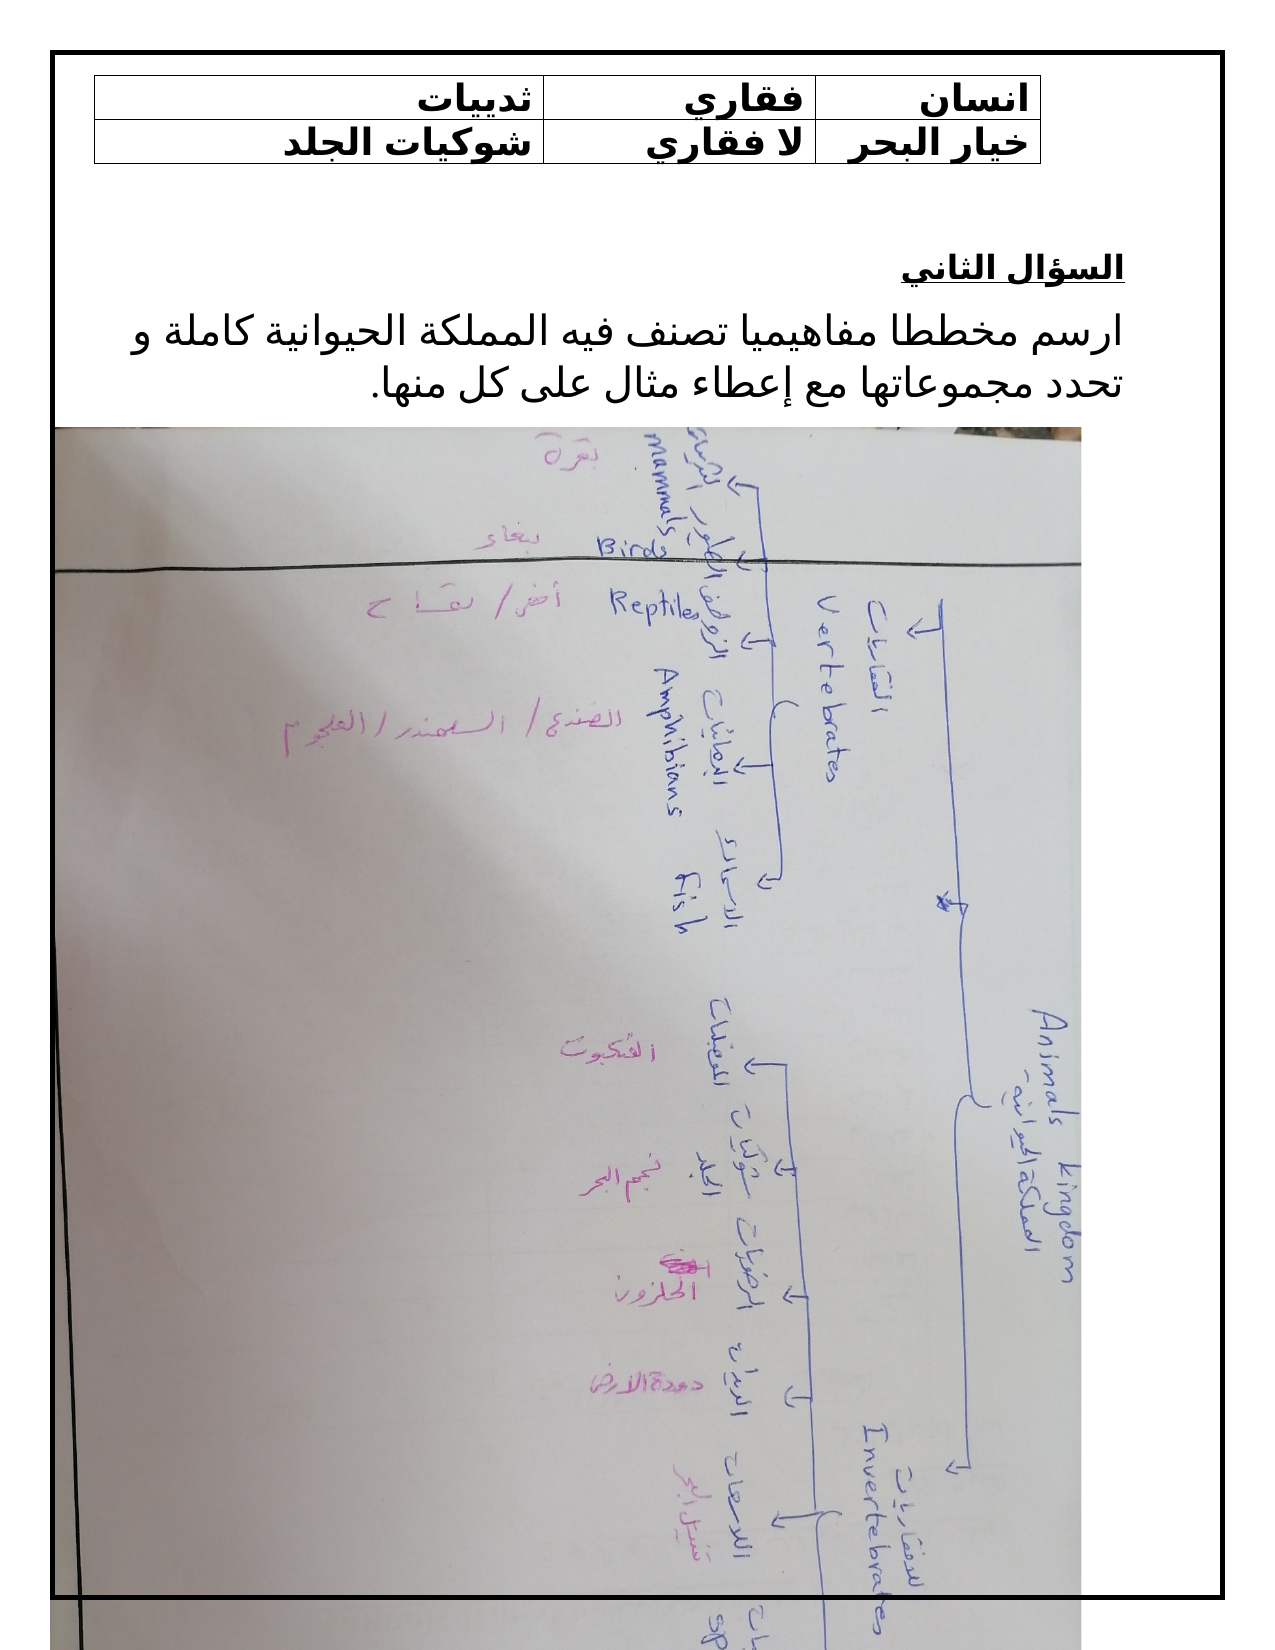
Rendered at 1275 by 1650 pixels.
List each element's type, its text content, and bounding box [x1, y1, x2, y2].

text السؤال الثاني [94, 248, 1125, 287]
table_cell ثدييات [95, 76, 543, 119]
table_cell لا فقاري [544, 120, 815, 163]
table_cell خيار البحر [816, 120, 1040, 163]
picture [50, 1600, 1082, 1650]
text ارسم مخططا مفاهيميا تصنف فيه المملكة الحيوانية كاملة و تحدد مجموعاتها مع إعطاء مثال على كل منها. [94, 306, 1125, 406]
table_cell فقاري [544, 76, 815, 119]
picture [55, 427, 1082, 1595]
table_cell انسان [816, 76, 1040, 119]
table_cell شوكيات الجلد [95, 120, 543, 163]
